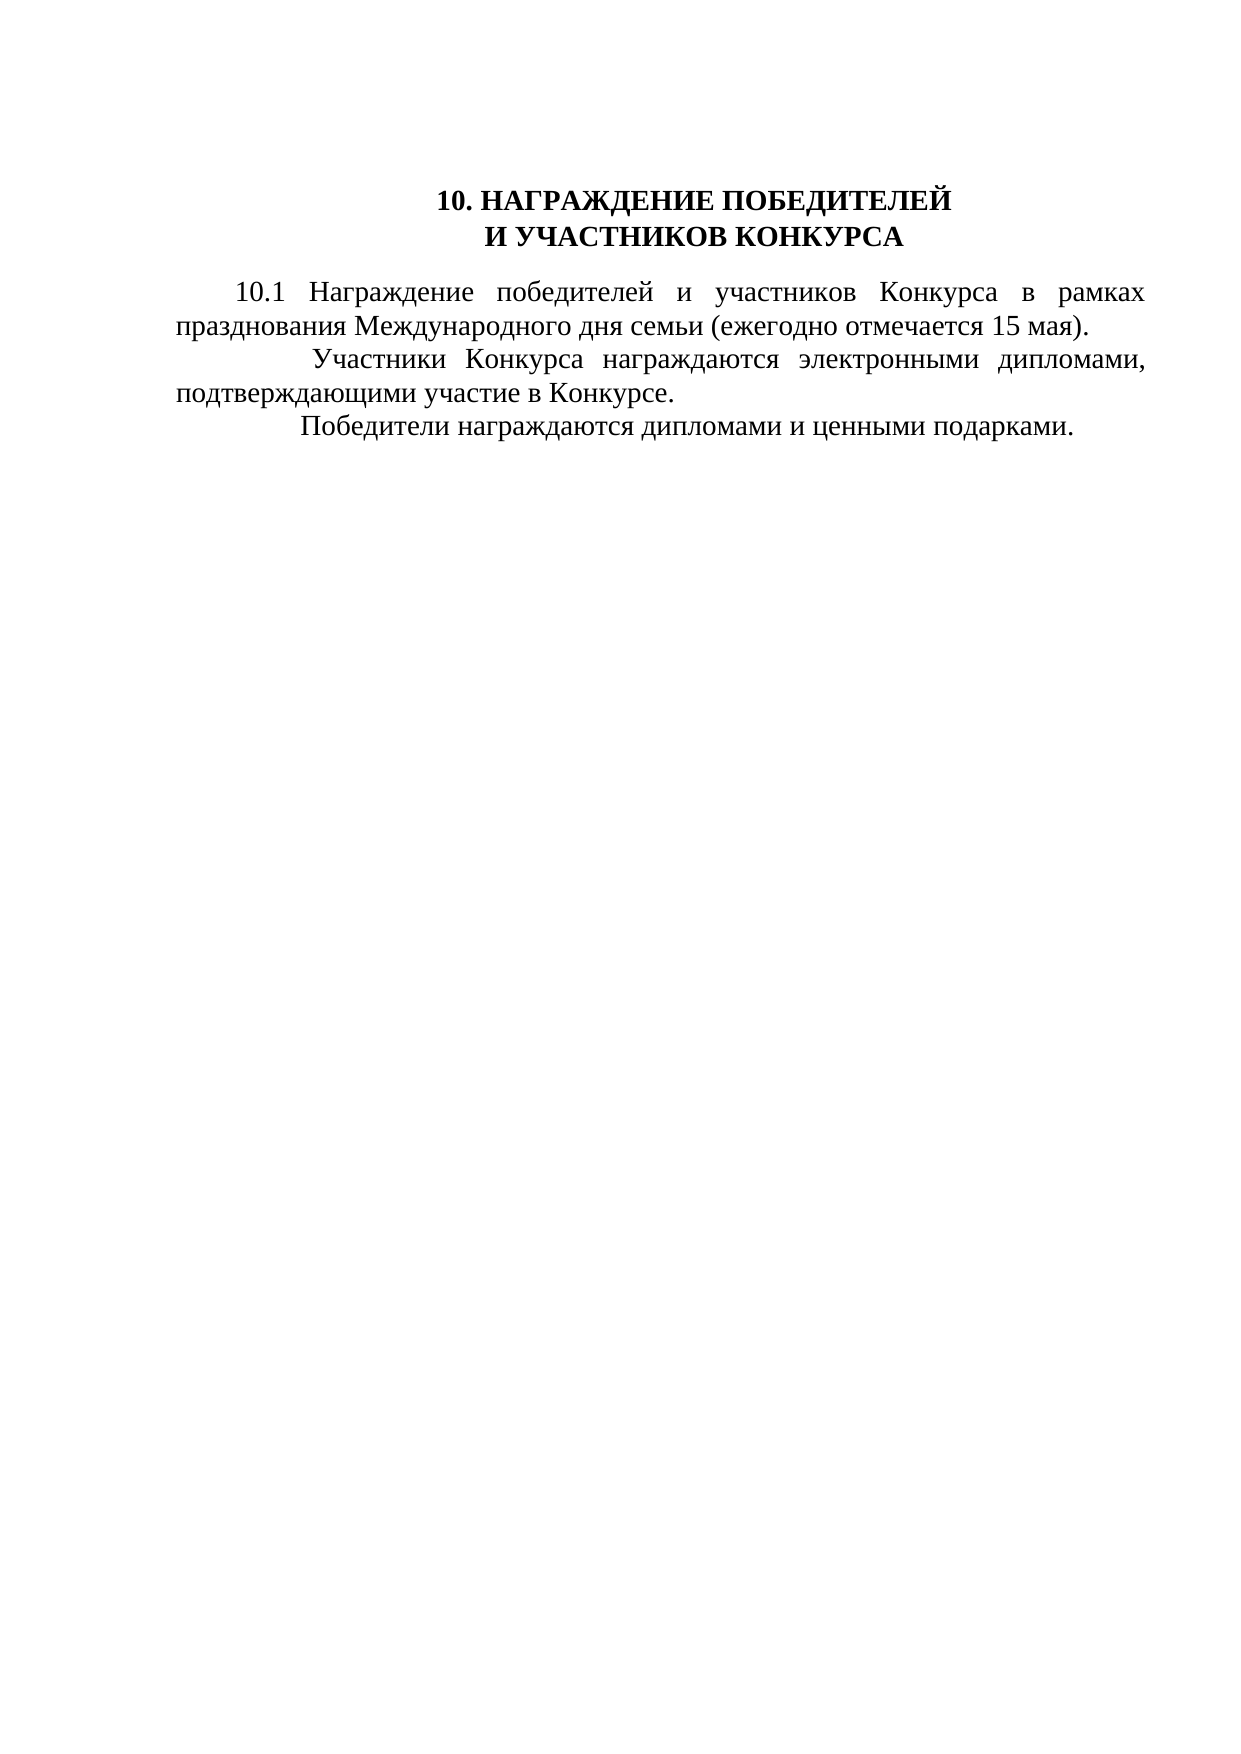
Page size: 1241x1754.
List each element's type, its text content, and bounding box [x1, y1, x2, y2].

subtitle НАГРАЖДЕНИЕ ПОБЕДИТЕЛЕЙ И УЧАСТНИКОВ КОНКУРСА [436, 183, 952, 252]
text 10.1 Награждение победителей и участников Конкурса в рамках празднования Международного дня семьи (ежегодно отмечается 15 мая). [176, 274, 1146, 342]
list Победители награждаются дипломами и ценными подарками. [234, 409, 1165, 442]
list Участники Конкурса награждаются электронными дипломами, подтверждающими участие в Конкурсе. [176, 342, 1146, 409]
